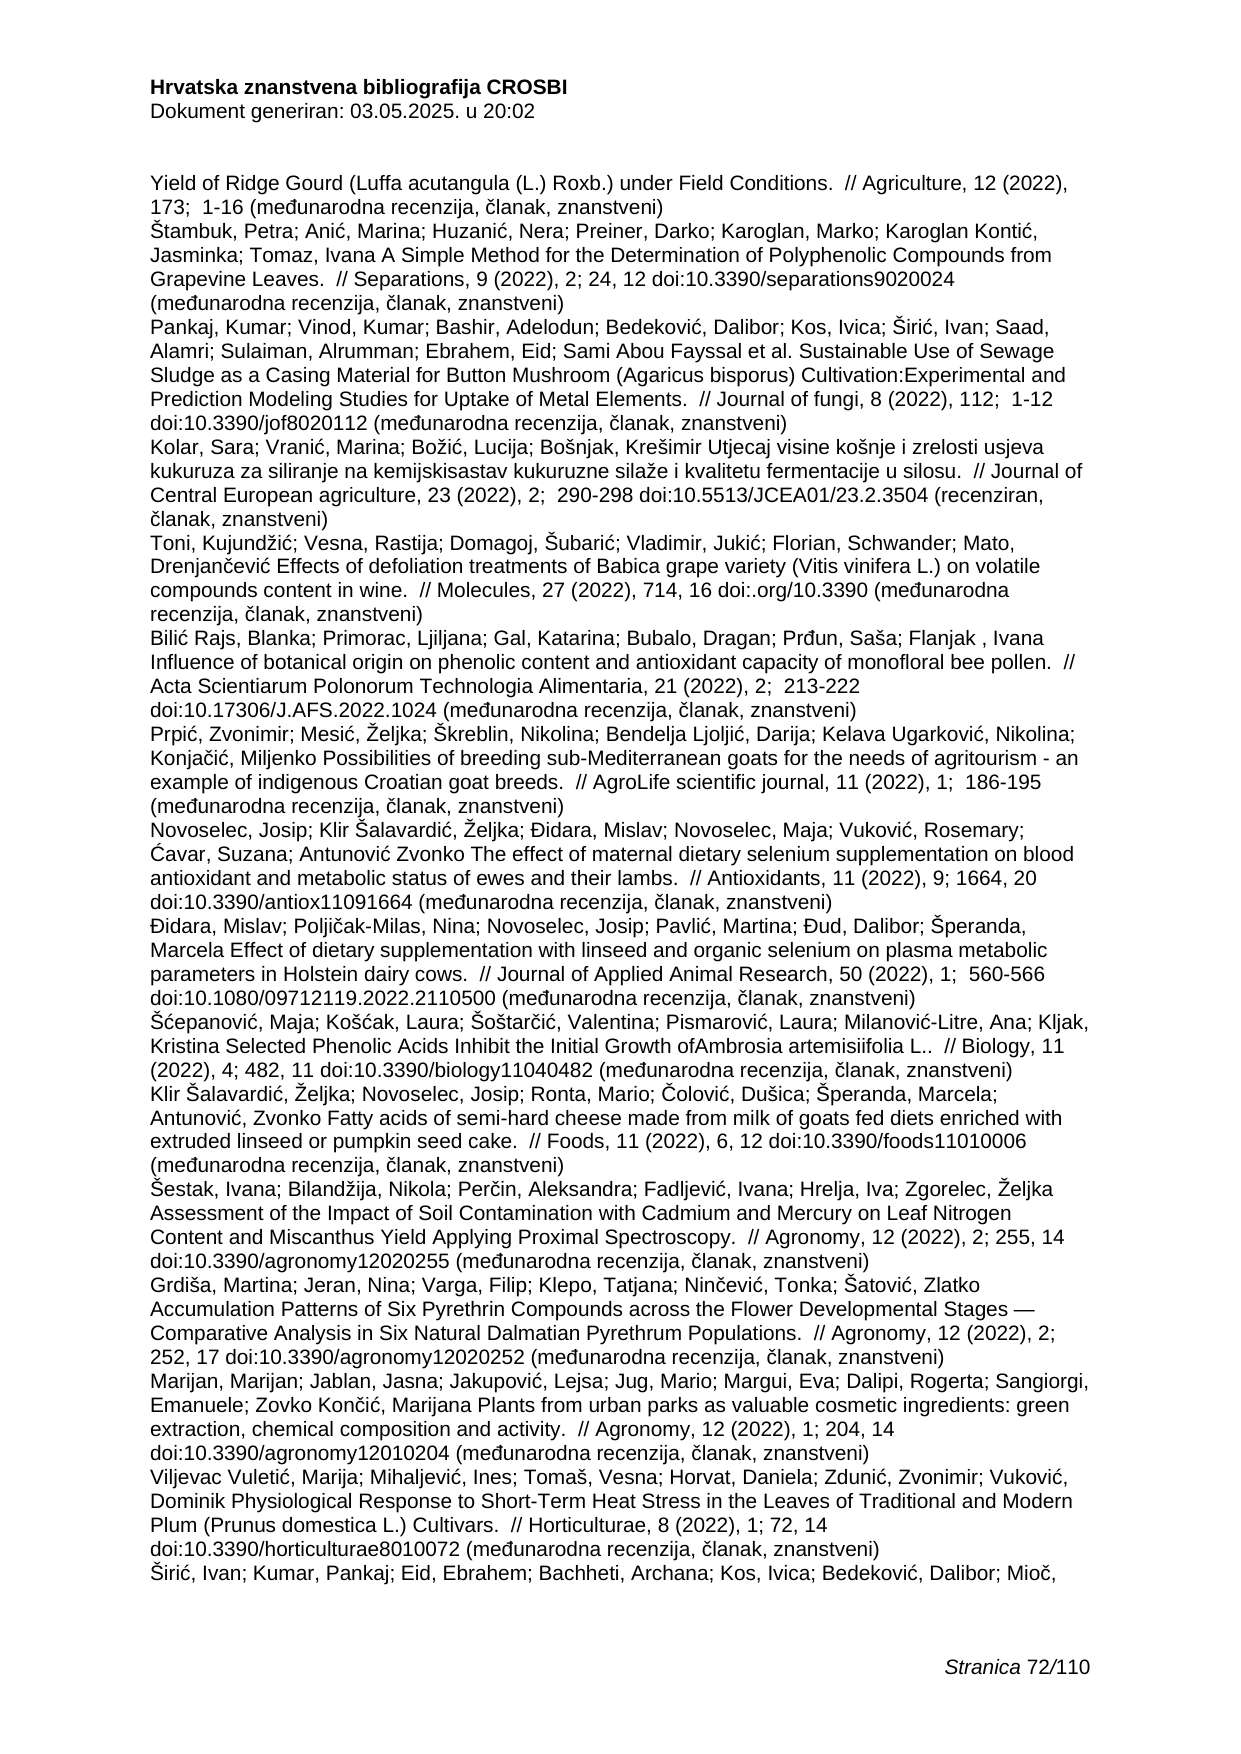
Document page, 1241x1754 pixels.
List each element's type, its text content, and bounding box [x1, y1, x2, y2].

text Grdiša, Martina; Jeran, Nina; Varga, Filip; Klepo, Tatjana; Ninčević, Tonka; Šatović, Zlatko [150, 1273, 1090, 1369]
text Prpić, Zvonimir; Mesić, Željka; Škreblin, Nikolina; Bendelja Ljoljić, Darija; Kelava Ugarković, Nikolina; Konjačić, Miljenko [150, 722, 1090, 818]
text Štambuk, Petra; Anić, Marina; Huzanić, Nera; Preiner, Darko; Karoglan, Marko; Karoglan Kontić, Jasminka; Tomaz, Ivana [150, 219, 1090, 315]
text Klir Šalavardić, Željka; Novoselec, Josip; Ronta, Mario; Čolović, Dušica; Šperanda, Marcela; Antunović, Zvonko [150, 1081, 1090, 1177]
text Šćepanović, Maja; Košćak, Laura; Šoštarčić, Valentina; Pismarović, Laura; Milanović-Litre, Ana; Kljak, Kristina [150, 1009, 1090, 1081]
text Marijan, Marijan; Jablan, Jasna; Jakupović, Lejsa; Jug, Mario; Margui, Eva; Dalipi, Rogerta; Sangiorgi, Emanuele; Zovko Končić, Marijana [150, 1369, 1090, 1465]
text Bilić Rajs, Blanka; Primorac, Ljiljana; Gal, Katarina; Bubalo, Dragan; Prđun, Saša; Flanjak , Ivana [150, 626, 1090, 722]
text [150, 171, 1090, 219]
text Novoselec, Josip; Klir Šalavardić, Željka; Đidara, Mislav; Novoselec, Maja; Vuković, Rosemary; Ćavar, Suzana; Antunović Zvonko [150, 818, 1090, 914]
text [150, 1561, 1090, 1584]
text Kolar, Sara; Vranić, Marina; Božić, Lucija; Bošnjak, Krešimir [150, 434, 1090, 530]
text Viljevac Vuletić, Marija; Mihaljević, Ines; Tomaš, Vesna; Horvat, Daniela; Zdunić, Zvonimir; Vuković, Dominik [150, 1465, 1090, 1561]
text Šestak, Ivana; Bilandžija, Nikola; Perčin, Aleksandra; Fadljević, Ivana; Hrelja, Iva; Zgorelec, Željka [150, 1177, 1090, 1273]
text Đidara, Mislav; Poljičak-Milas, Nina; Novoselec, Josip; Pavlić, Martina; Đud, Dalibor; Šperanda, Marcela [150, 914, 1090, 1009]
text Pankaj, Kumar; Vinod, Kumar; Bashir, Adelodun; Bedeković, Dalibor; Kos, Ivica; Širić, Ivan; Saad, Alamri; Sulaiman, Alrumman; Ebrahem, Eid; Sami Abou Fayssal et al. [150, 315, 1090, 434]
text Toni, Kujundžić; Vesna, Rastija; Domagoj, Šubarić; Vladimir, Jukić; Florian, Schwander; Mato, Drenjančević [150, 530, 1090, 626]
